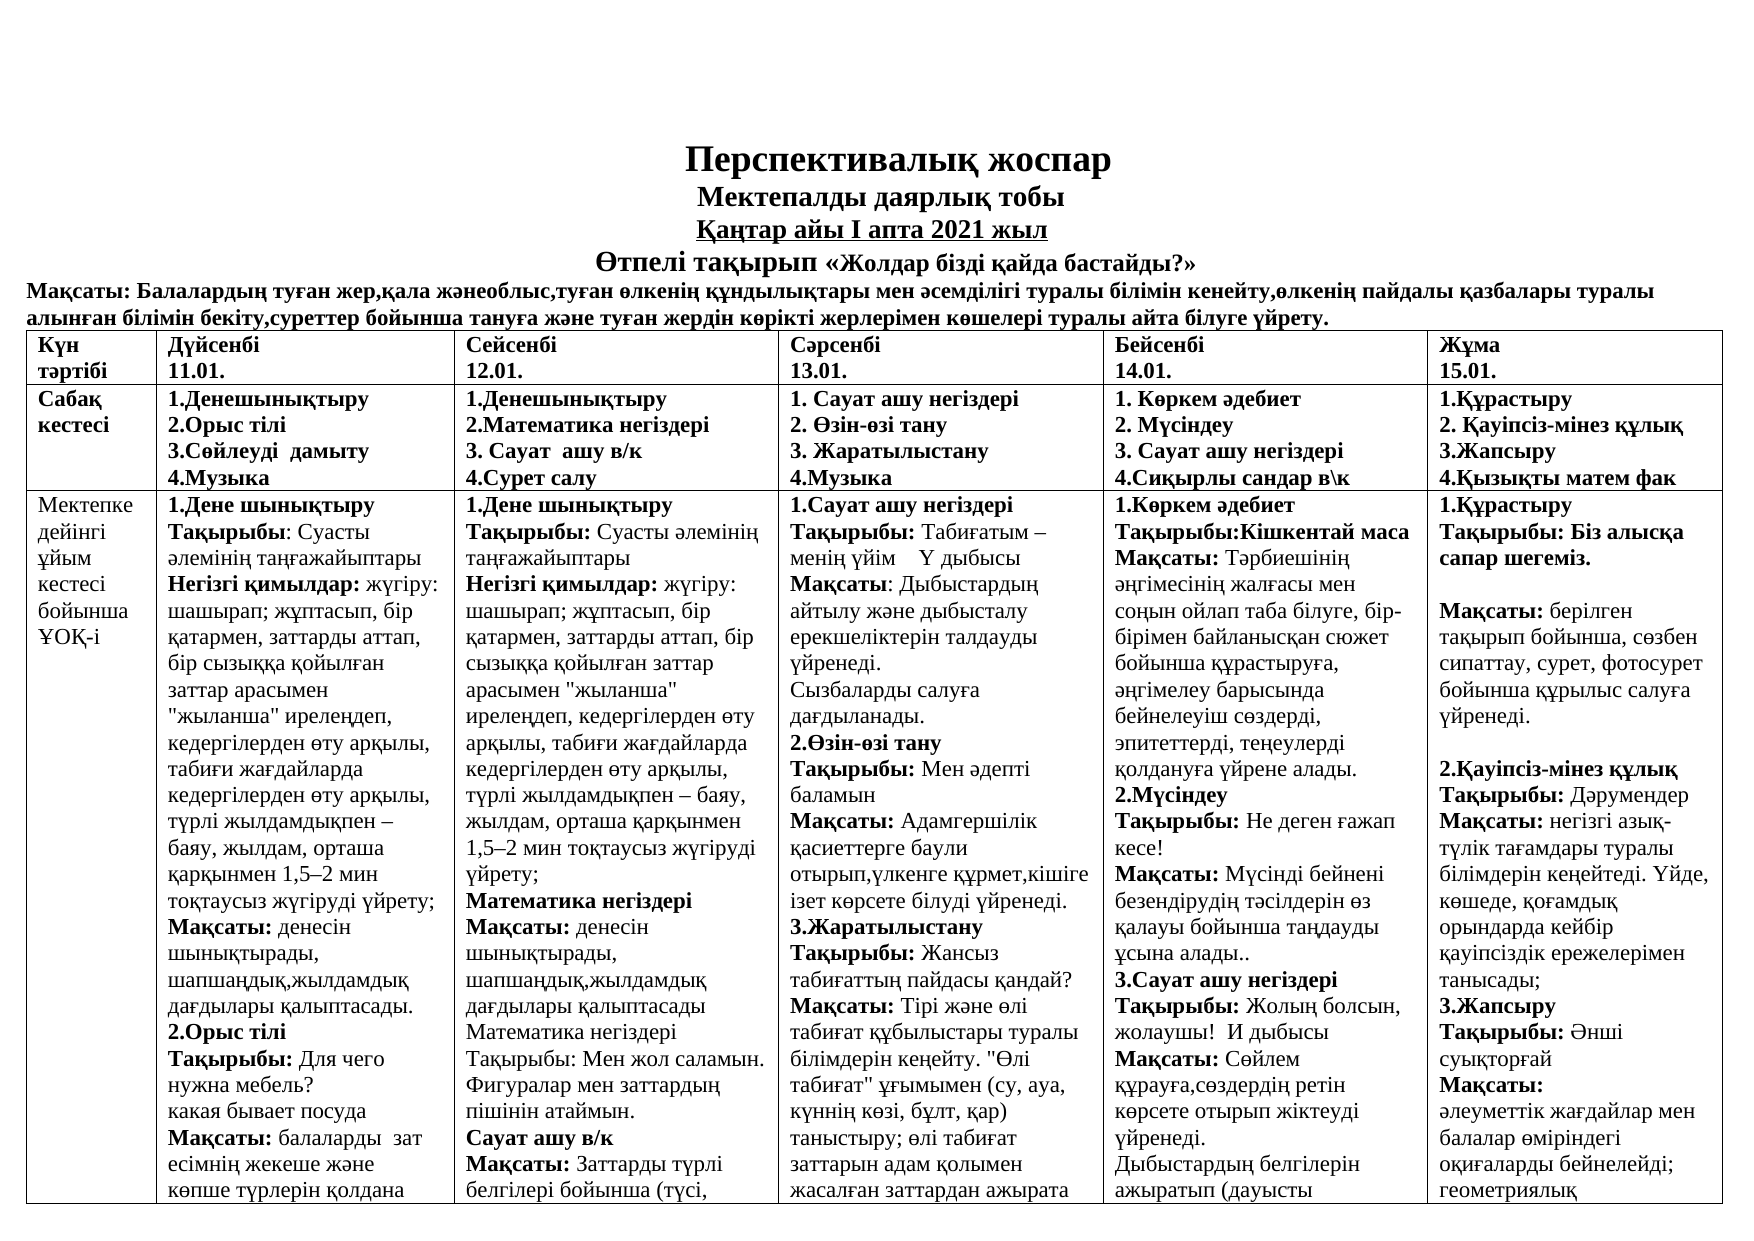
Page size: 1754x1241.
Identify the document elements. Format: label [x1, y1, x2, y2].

table_cell [15, 30, 1742, 1204]
